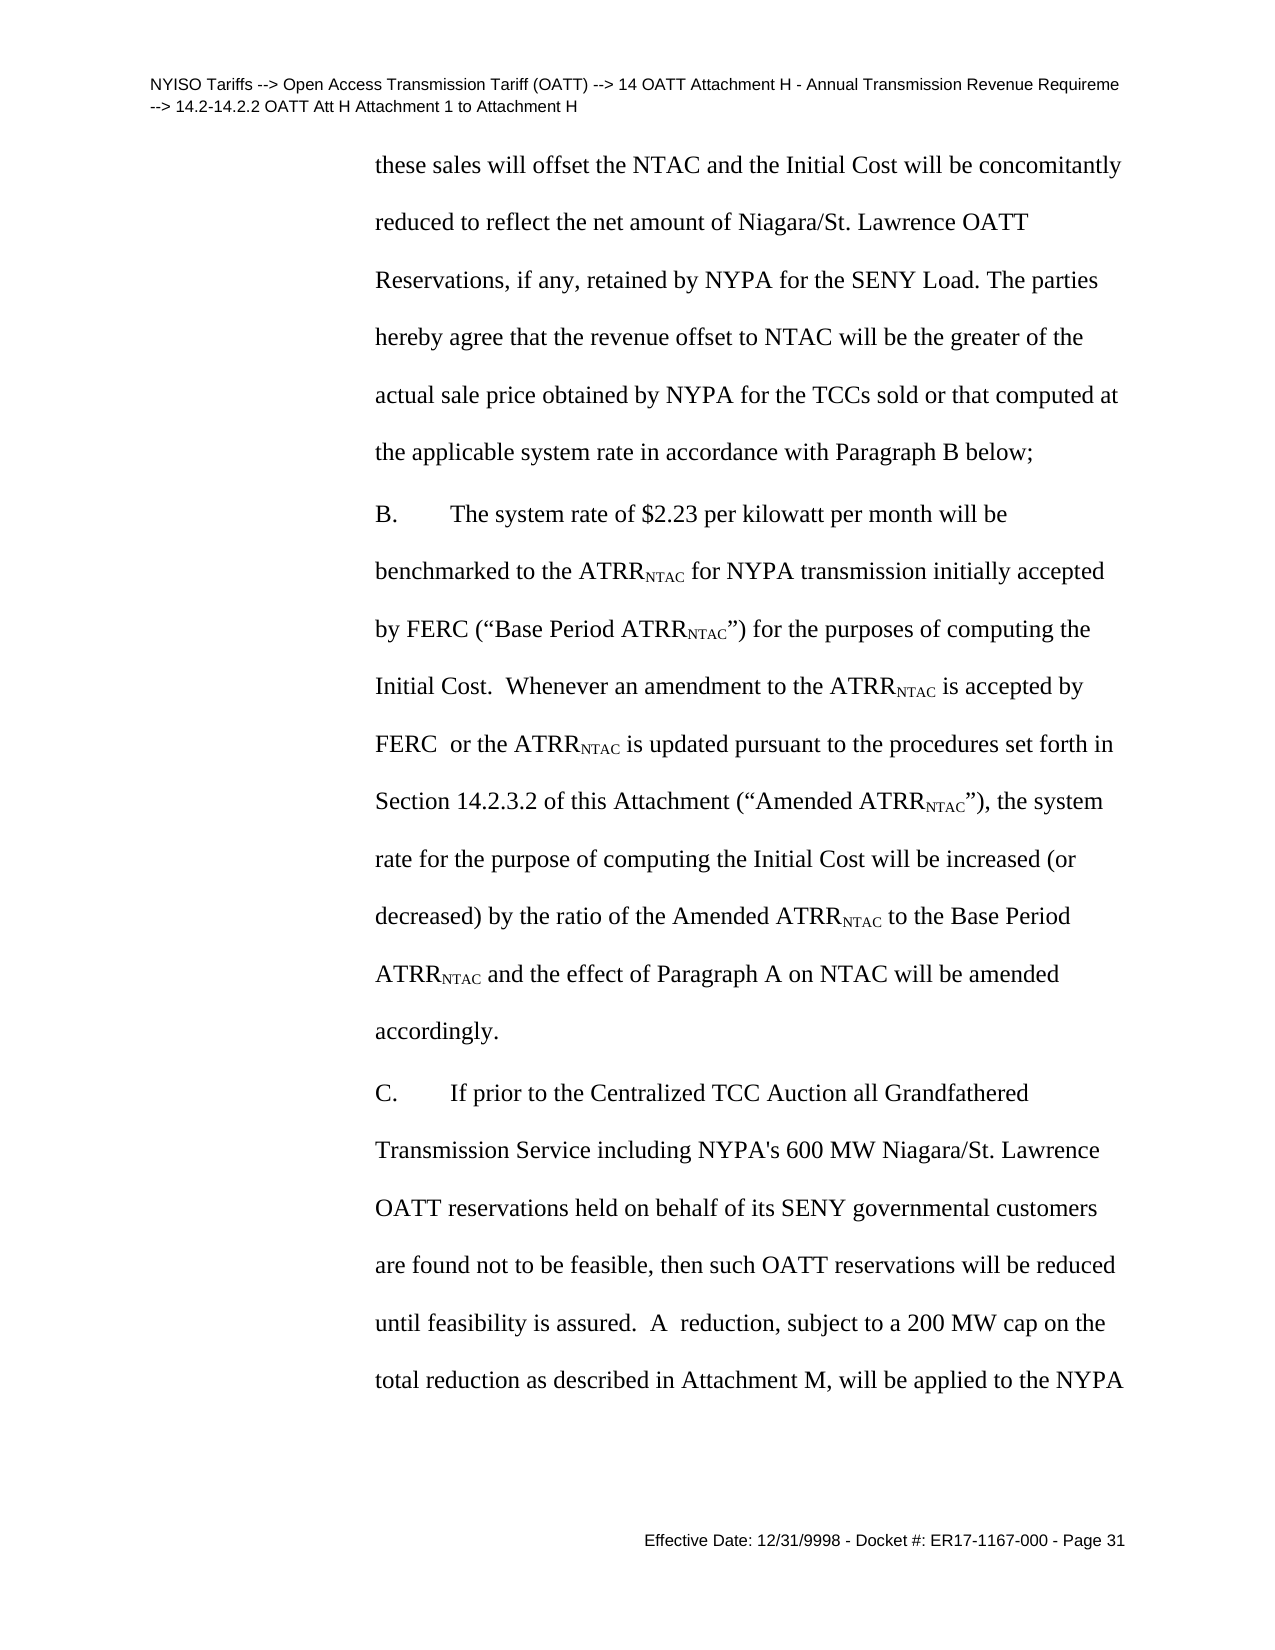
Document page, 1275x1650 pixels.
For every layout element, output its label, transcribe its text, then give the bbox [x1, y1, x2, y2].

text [225, 150, 1125, 466]
text B. The system rate of $2.23 per kilowatt per month will be benchmarked to the ATRRNTAC for NYPA transmission initially accepted by FERC (“Base Period ATRRNTAC”) for the purposes of computing the Initial Cost. Whenever an amendment to the ATRRNTAC is accepted by FERC or the ATRRNTAC is updated pursuant to the procedures set forth in Section 14.2.3.2 of this Attachment (“Amended ATRRNTAC”), the system rate for the purpose of computing the Initial Cost will be increased (or decreased) by the ratio of the Amended ATRRNTAC to the Base Period ATRRNTAC and the effect of Paragraph A on NTAC will be amended accordingly. [225, 499, 1125, 1045]
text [225, 1078, 1125, 1394]
